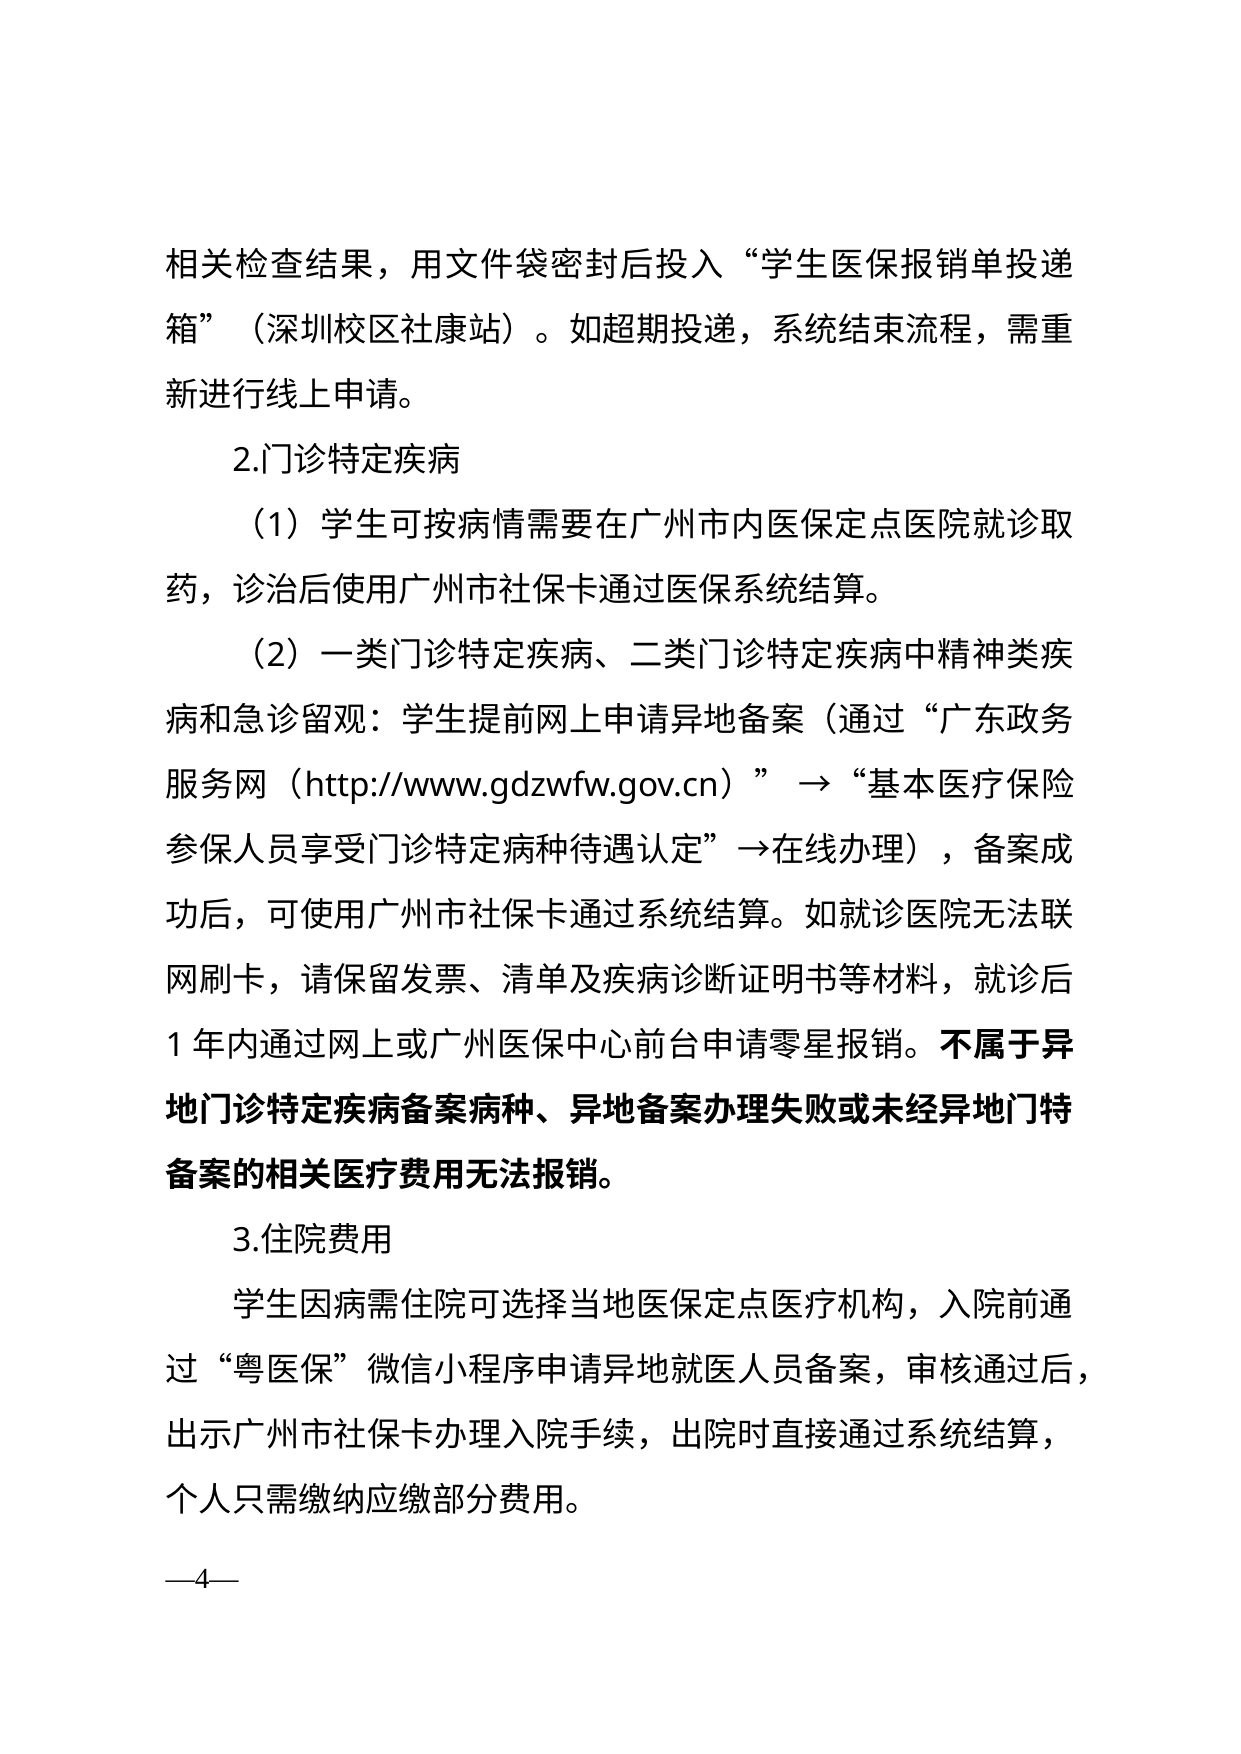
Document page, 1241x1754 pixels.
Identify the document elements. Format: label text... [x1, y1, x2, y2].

text （1）学生可按病情需要在广州市内医保定点医院就诊取药，诊治后使用广州市社保卡通过医保系统结算。 [165, 490, 1075, 620]
text 3.住院费用 [165, 1205, 1075, 1270]
text 2.门诊特定疾病 [165, 425, 1075, 490]
text 学生因病需住院可选择当地医保定点医疗机构，入院前通过“粤医保”微信小程序申请异地就医人员备案，审核通过后，出示广州市社保卡办理入院手续，出院时直接通过系统结算，个人只需缴纳应缴部分费用。 [165, 1270, 1075, 1530]
text （2）一类门诊特定疾病、二类门诊特定疾病中精神类疾病和急诊留观：学生提前网上申请异地备案（通过“广东政务服务网（http://www.gdzwfw.gov.cn）” →“基本医疗保险参保人员享受门诊特定病种待遇认定”→在线办理），备案成功后，可使用广州市社保卡通过系统结算。如就诊医院无法联网刷卡，请保留发票、清单及疾病诊断证明书等材料，就诊后1年内通过网上或广州医保中心前台申请零星报销。不属于异地门诊特定疾病备案病种、异地备案办理失败或未经异地门特备案的相关医疗费用无法报销。 [165, 620, 1075, 1205]
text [165, 230, 1075, 425]
